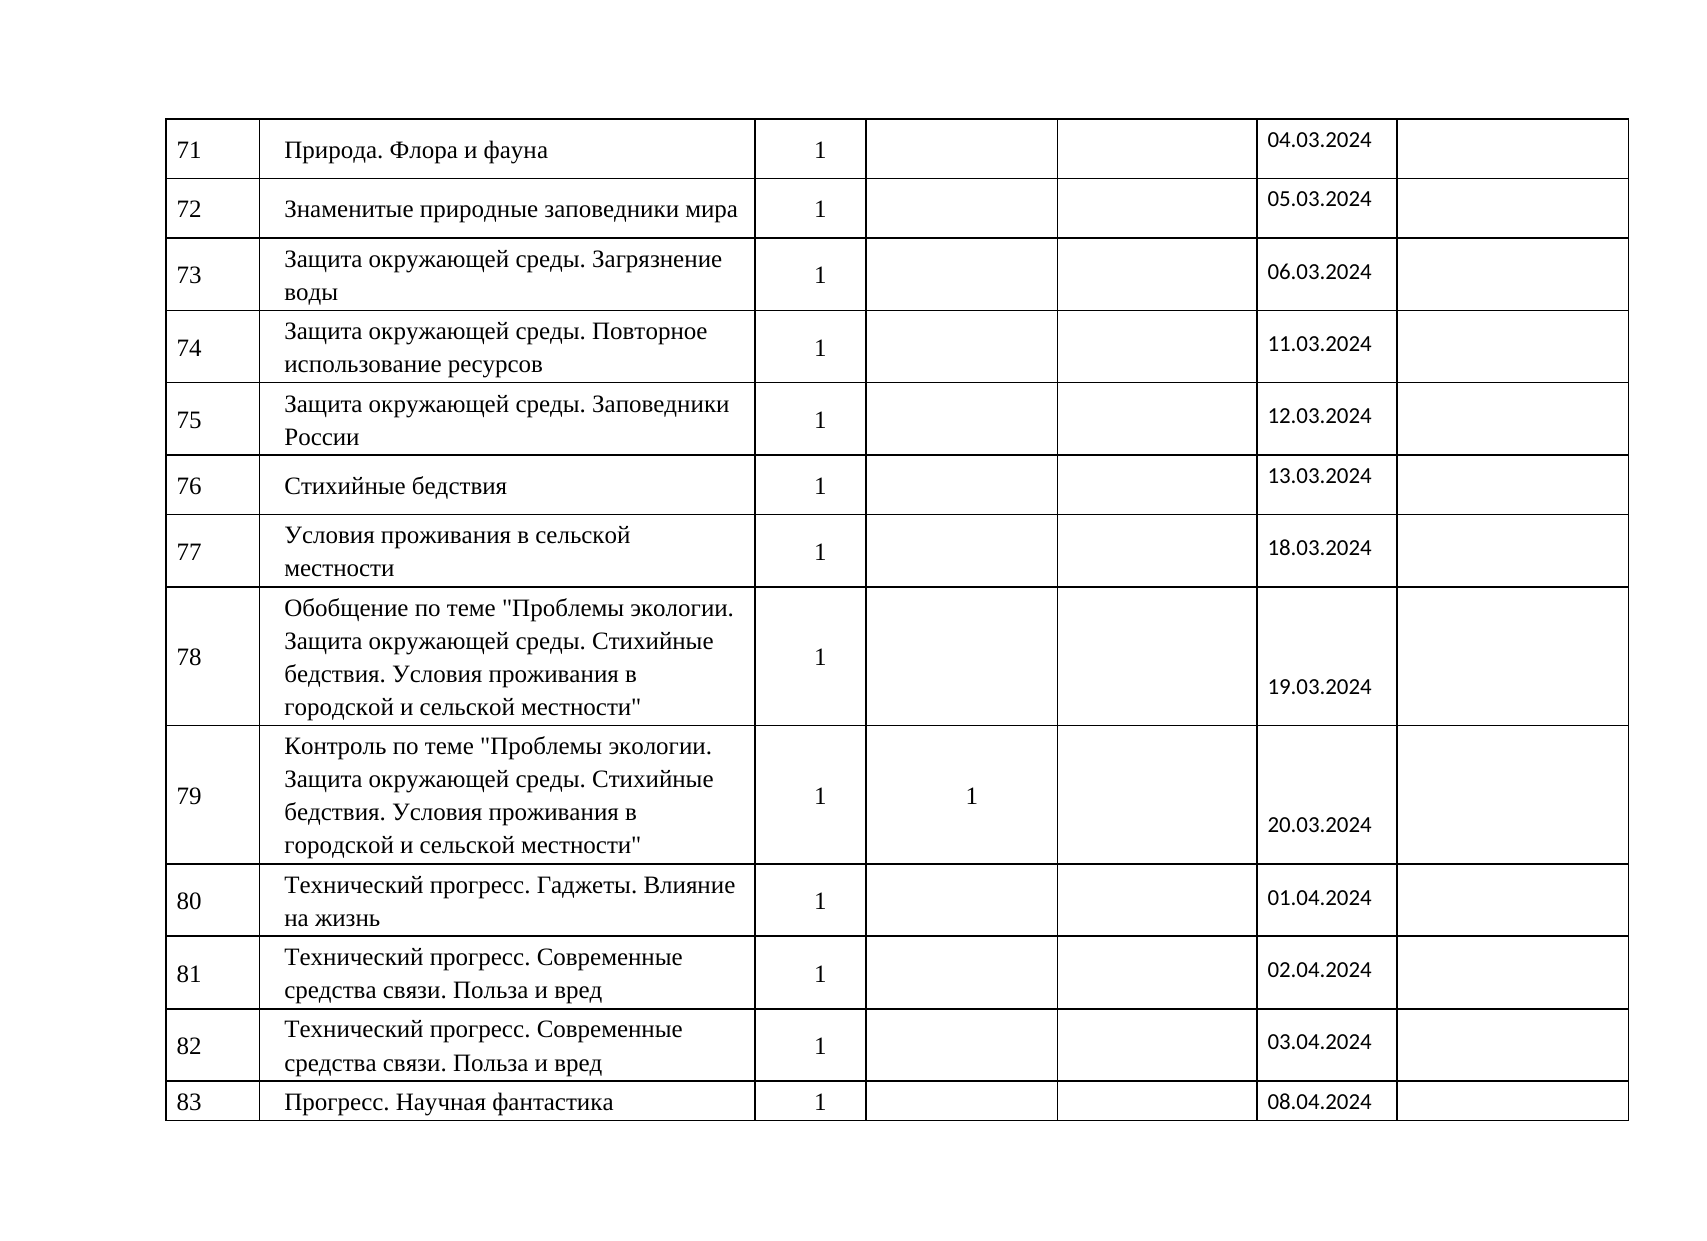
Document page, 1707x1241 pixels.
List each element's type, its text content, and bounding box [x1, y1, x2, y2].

table_cell 1 [756, 1082, 865, 1119]
table_cell 08.04.2024 [1258, 1082, 1396, 1119]
table_cell 82 [167, 1010, 259, 1080]
table_cell 01.04.2024 [1258, 865, 1396, 935]
table_cell 1 [756, 383, 865, 454]
table_cell [867, 311, 1057, 382]
table_cell [1398, 239, 1628, 309]
table_cell [867, 120, 1057, 178]
table_cell 78 [167, 588, 259, 724]
table_cell Обобщение по теме "Проблемы экологии. Защита окружающей среды. Стихийные бедствия. Условия проживания в городской и сельской местности" [260, 588, 754, 724]
table_cell 75 [167, 383, 259, 454]
table_cell [1398, 588, 1628, 724]
table_cell [1058, 865, 1256, 935]
table_cell 73 [167, 239, 259, 309]
table_cell [1398, 179, 1628, 237]
table_cell [867, 383, 1057, 454]
table_cell 79 [167, 726, 259, 863]
table_cell 18.03.2024 [1258, 515, 1396, 586]
table_cell [1058, 726, 1256, 863]
table_cell [867, 239, 1057, 309]
table_cell 1 [867, 726, 1057, 863]
table_cell [867, 179, 1057, 237]
table_cell Технический прогресс. Современные средства связи. Польза и вред [260, 1010, 754, 1080]
table_cell Защита окружающей среды. Заповедники России [260, 383, 754, 454]
table_cell 1 [756, 726, 865, 863]
table_cell [1058, 515, 1256, 586]
table_cell 1 [756, 120, 865, 178]
table_cell 1 [756, 456, 865, 514]
table_cell [1058, 383, 1256, 454]
table_cell [1398, 865, 1628, 935]
table_cell Стихийные бедствия [260, 456, 754, 514]
table_cell [1398, 937, 1628, 1008]
table_cell 12.03.2024 [1258, 383, 1396, 454]
table_cell 05.03.2024 [1258, 179, 1396, 237]
table_cell 74 [167, 311, 259, 382]
table_cell 81 [167, 937, 259, 1008]
table_cell 13.03.2024 [1258, 456, 1396, 514]
table_cell 77 [167, 515, 259, 586]
table_cell [1398, 1010, 1628, 1080]
table_cell 02.04.2024 [1258, 937, 1396, 1008]
table_cell 04.03.2024 [1258, 120, 1396, 178]
table_cell [1058, 120, 1256, 178]
table_cell 11.03.2024 [1258, 311, 1396, 382]
table_cell 1 [756, 588, 865, 724]
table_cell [260, 1082, 754, 1119]
table_cell [1058, 179, 1256, 237]
table_cell 20.03.2024 [1258, 726, 1396, 863]
table_cell 03.04.2024 [1258, 1010, 1396, 1080]
table_cell Технический прогресс. Современные средства связи. Польза и вред [260, 937, 754, 1008]
table_cell Технический прогресс. Гаджеты. Влияние на жизнь [260, 865, 754, 935]
table_cell 1 [756, 311, 865, 382]
table_cell 1 [756, 515, 865, 586]
table_cell 71 [167, 120, 259, 178]
table_cell [867, 588, 1057, 724]
table_cell [1058, 239, 1256, 309]
table_cell [1058, 1010, 1256, 1080]
table_cell 1 [756, 1010, 865, 1080]
table_cell [1398, 515, 1628, 586]
table_cell Контроль по теме "Проблемы экологии. Защита окружающей среды. Стихийные бедствия. Условия проживания в городской и сельской местности" [260, 726, 754, 863]
table_cell Защита окружающей среды. Загрязнение воды [260, 239, 754, 309]
table_cell [1398, 383, 1628, 454]
table_cell [867, 937, 1057, 1008]
table_cell [1058, 456, 1256, 514]
table_cell Условия проживания в сельской местности [260, 515, 754, 586]
table_cell [867, 1010, 1057, 1080]
table_cell [1058, 1082, 1256, 1119]
table_cell [1058, 937, 1256, 1008]
table_cell [867, 1082, 1057, 1119]
table_cell 1 [756, 937, 865, 1008]
table_cell [1398, 726, 1628, 863]
table_cell 19.03.2024 [1258, 588, 1396, 724]
table_cell [867, 865, 1057, 935]
table_cell Защита окружающей среды. Повторное использование ресурсов [260, 311, 754, 382]
table_cell 80 [167, 865, 259, 935]
table_cell 83 [167, 1082, 259, 1119]
table_cell 76 [167, 456, 259, 514]
table_cell 72 [167, 179, 259, 237]
table_cell 06.03.2024 [1258, 239, 1396, 309]
table_cell [1058, 588, 1256, 724]
table_cell Знаменитые природные заповедники мира [260, 179, 754, 237]
table_cell [1398, 1082, 1628, 1119]
table_cell [1058, 311, 1256, 382]
table_cell [1398, 120, 1628, 178]
table_cell 1 [756, 865, 865, 935]
table_cell [1398, 311, 1628, 382]
table_cell [1398, 456, 1628, 514]
table_cell [867, 456, 1057, 514]
table_cell [867, 515, 1057, 586]
table_cell Природа. Флора и фауна [260, 120, 754, 178]
table_cell 1 [756, 239, 865, 309]
table_cell 1 [756, 179, 865, 237]
